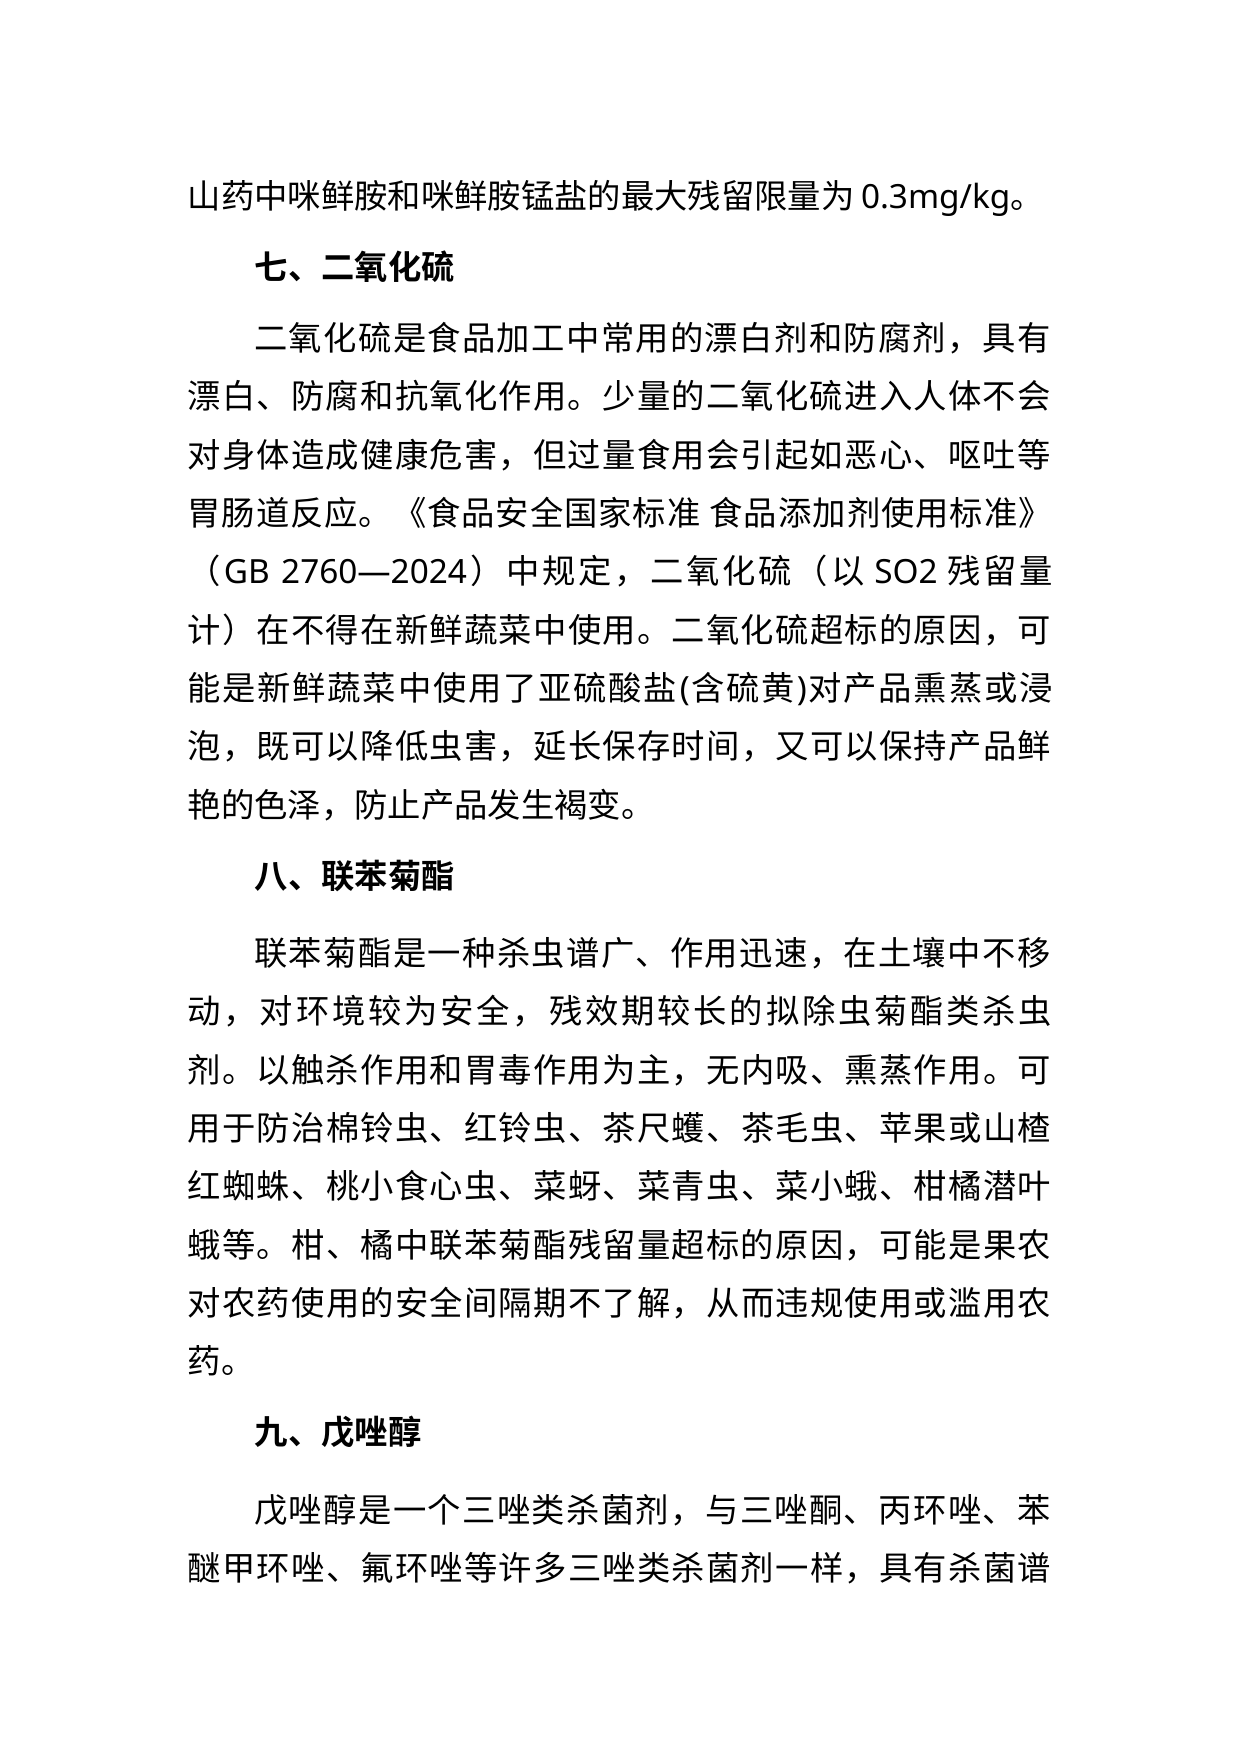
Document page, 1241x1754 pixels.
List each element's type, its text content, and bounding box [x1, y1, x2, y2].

list 七、二氧化硫 [187, 233, 1053, 291]
list 二氧化硫是食品加工中常用的漂白剂和防腐剂，具有漂白、防腐和抗氧化作用。少量的二氧化硫进入人体不会对身体造成健康危害，但过量食用会引起如恶心、呕吐等胃肠道反应。《食品安全国家标准 食品添加剂使用标准》（GB 2760—2024）中规定，二氧化硫（以SO2残留量计）在不得在新鲜蔬菜中使用。二氧化硫超标的原因，可能是新鲜蔬菜中使用了亚硫酸盐(含硫黄)对产品熏蒸或浸泡，既可以降低虫害，延长保存时间，又可以保持产品鲜艳的色泽，防止产品发生褐变。 [187, 304, 1053, 829]
list 九、戊唑醇 [187, 1398, 1053, 1463]
list 八、联苯菊酯 [187, 841, 1053, 906]
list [187, 1475, 1053, 1592]
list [187, 162, 1053, 220]
list 联苯菊酯是一种杀虫谱广、作用迅速，在土壤中不移动，对环境较为安全，残效期较长的拟除虫菊酯类杀虫剂。以触杀作用和胃毒作用为主，无内吸、熏蒸作用。可用于防治棉铃虫、红铃虫、茶尺蠖、茶毛虫、苹果或山楂红蜘蛛、桃小食心虫、菜蚜、菜青虫、菜小蛾、柑橘潜叶蛾等。柑、橘中联苯菊酯残留量超标的原因，可能是果农对农药使用的安全间隔期不了解，从而违规使用或滥用农药。 [187, 919, 1053, 1385]
